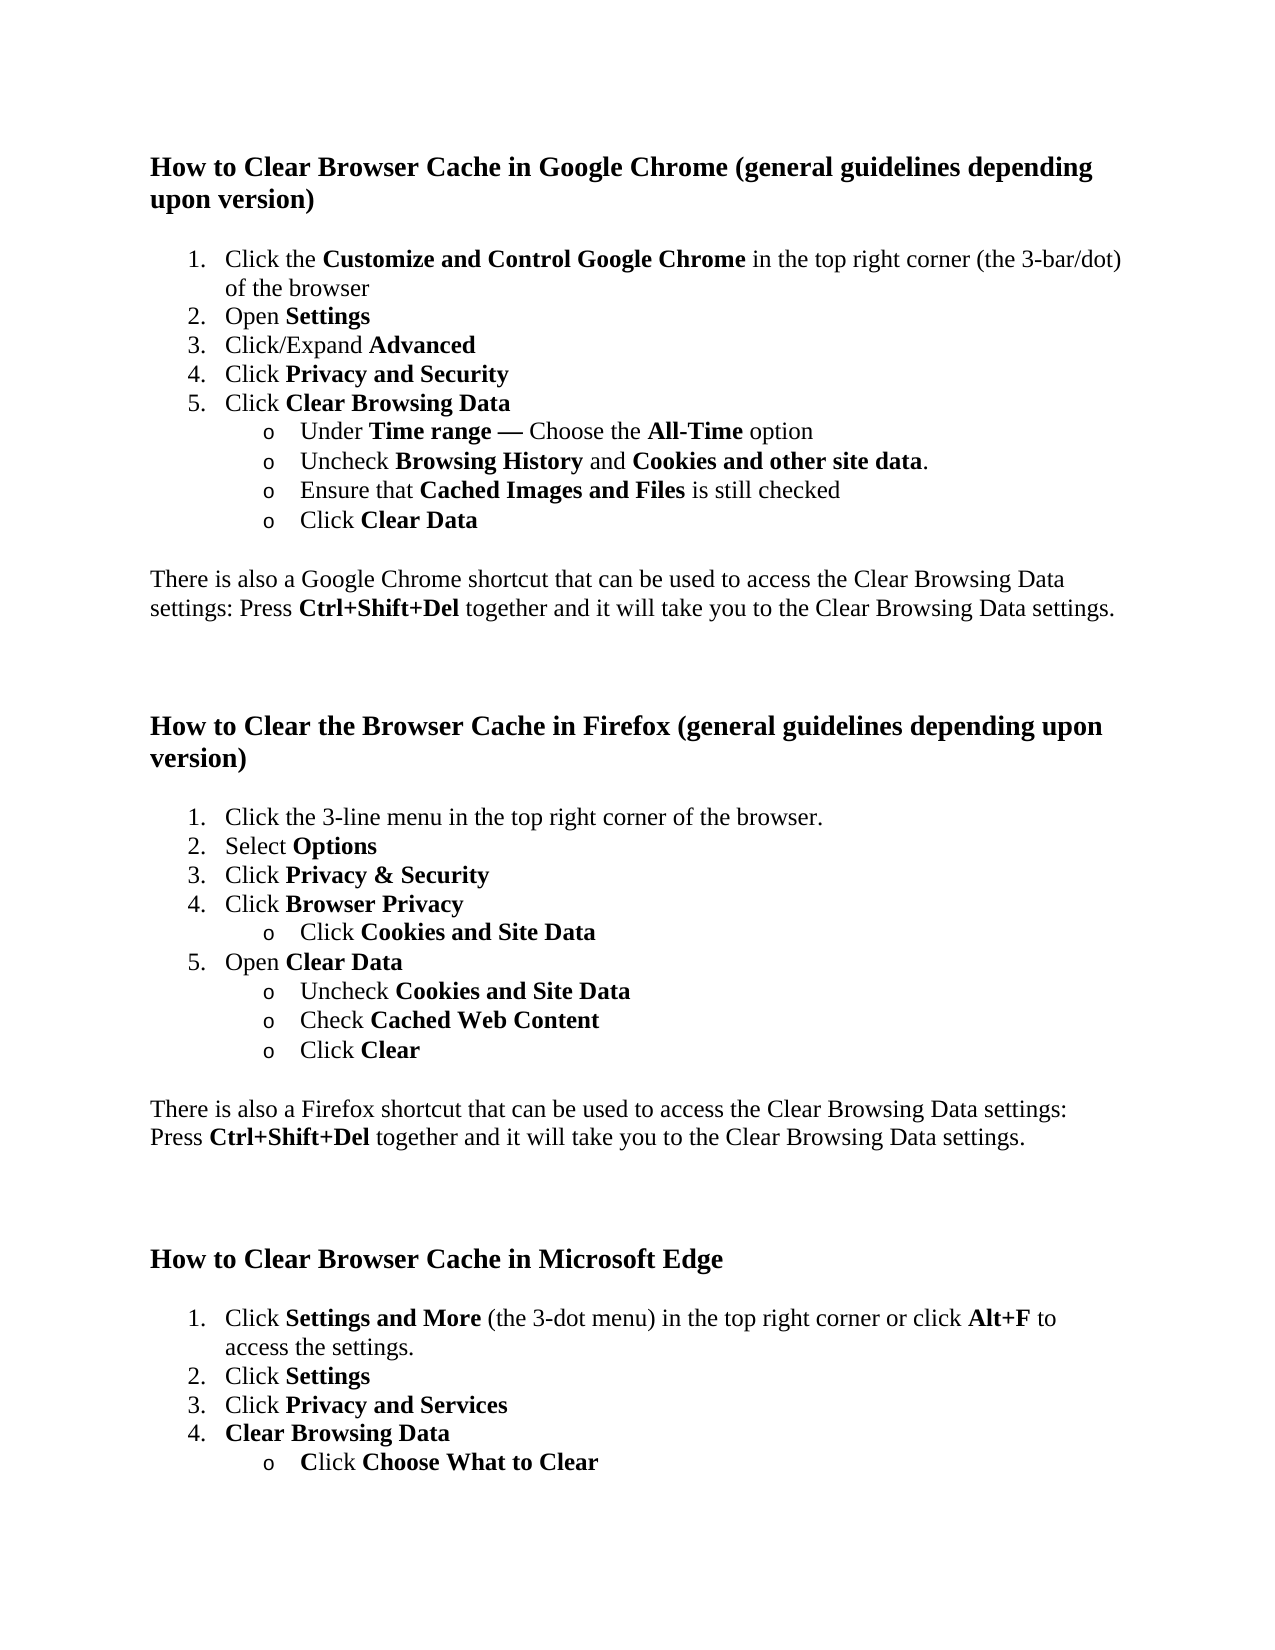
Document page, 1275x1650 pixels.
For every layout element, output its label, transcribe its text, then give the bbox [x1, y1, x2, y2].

list Uncheck Browsing History and Cookies and other site data. [262, 446, 1125, 476]
list Click the Customize and Control Google Chrome in the top right corner (the 3-bar/dot) of the browser [187, 244, 1125, 301]
list Uncheck Cookies and Site Data [262, 976, 1125, 1005]
list Ensure that Cached Images and Files is still checked [262, 476, 1125, 505]
list Click Browser Privacy [187, 889, 1125, 917]
list Click Choose What to Clear [262, 1447, 1125, 1477]
text How to Clear Browser Cache in Google Chrome (general guidelines depending upon version) [150, 150, 1125, 215]
list Click Clear Data [262, 505, 1125, 535]
list Clear Browsing Data [187, 1418, 1125, 1447]
list Open Clear Data [187, 947, 1125, 976]
list Open Settings [187, 301, 1125, 330]
list Click/Expand Advanced [187, 330, 1125, 359]
text How to Clear the Browser Cache in Firefox (general guidelines depending upon version) [150, 708, 1125, 773]
list Click Privacy and Services [187, 1390, 1125, 1418]
text How to Clear Browser Cache in Microsoft Edge [150, 1242, 1125, 1274]
list Click the 3-line menu in the top right corner of the browser. [187, 802, 1125, 831]
list Select Options [187, 831, 1125, 860]
list Click Clear Browsing Data [187, 388, 1125, 416]
list Check Cached Web Content [262, 1005, 1125, 1035]
list Click Settings and More (the 3-dot menu) in the top right corner or click Alt+F to access the settings. [187, 1303, 1125, 1361]
list Under Time range — Choose the All-Time option [262, 416, 1125, 446]
list Click Clear [262, 1035, 1125, 1064]
list Click Cookies and Site Data [262, 917, 1125, 947]
text There is also a Firefox shortcut that can be used to access the Clear Browsing Data settings: Press Ctrl+Shift+Del together and it will take you to the Clear Browsing Data settings. [150, 1094, 1125, 1151]
text There is also a Google Chrome shortcut that can be used to access the Clear Browsing Data settings: Press Ctrl+Shift+Del together and it will take you to the Clear Browsing Data settings. [150, 564, 1125, 621]
list Click Privacy and Security [187, 359, 1125, 388]
list Click Privacy & Security [187, 860, 1125, 889]
list Click Settings [187, 1361, 1125, 1390]
